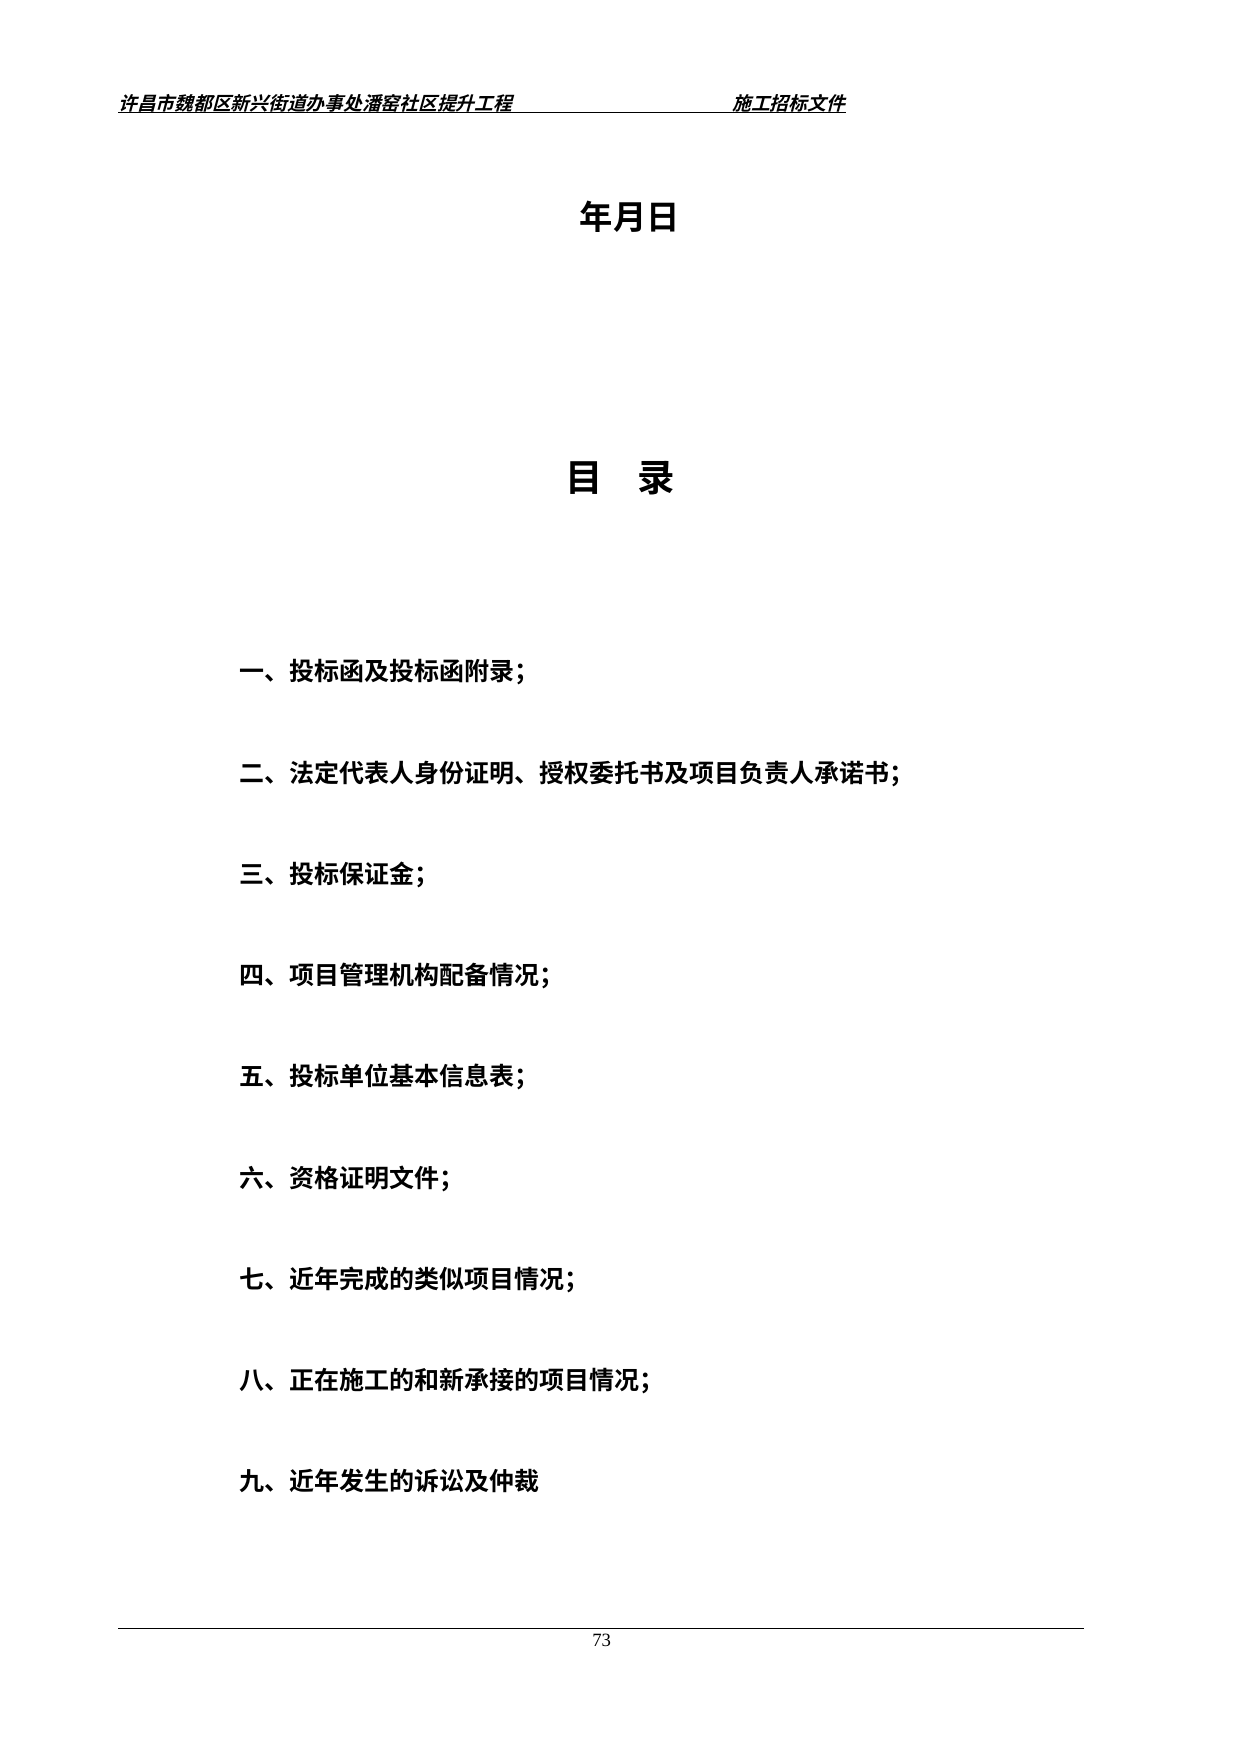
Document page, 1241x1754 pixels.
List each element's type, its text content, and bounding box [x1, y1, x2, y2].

text 三、投标保证金； [239, 840, 1122, 905]
text 七、近年完成的类似项目情况； [239, 1245, 1122, 1310]
text 八、正在施工的和新承接的项目情况； [239, 1346, 1122, 1411]
text 九、近年发生的诉讼及仲裁 [239, 1447, 1122, 1512]
text 五、投标单位基本信息表； [239, 1042, 1122, 1107]
text 一、投标函及投标函附录； [239, 637, 1122, 702]
text 年月日 [137, 182, 1122, 247]
text 六、资格证明文件； [239, 1144, 1122, 1209]
text 目 录 [118, 442, 1122, 507]
text 二、法定代表人身份证明、授权委托书及项目负责人承诺书； [239, 739, 1122, 804]
text 四、项目管理机构配备情况； [239, 941, 1122, 1006]
